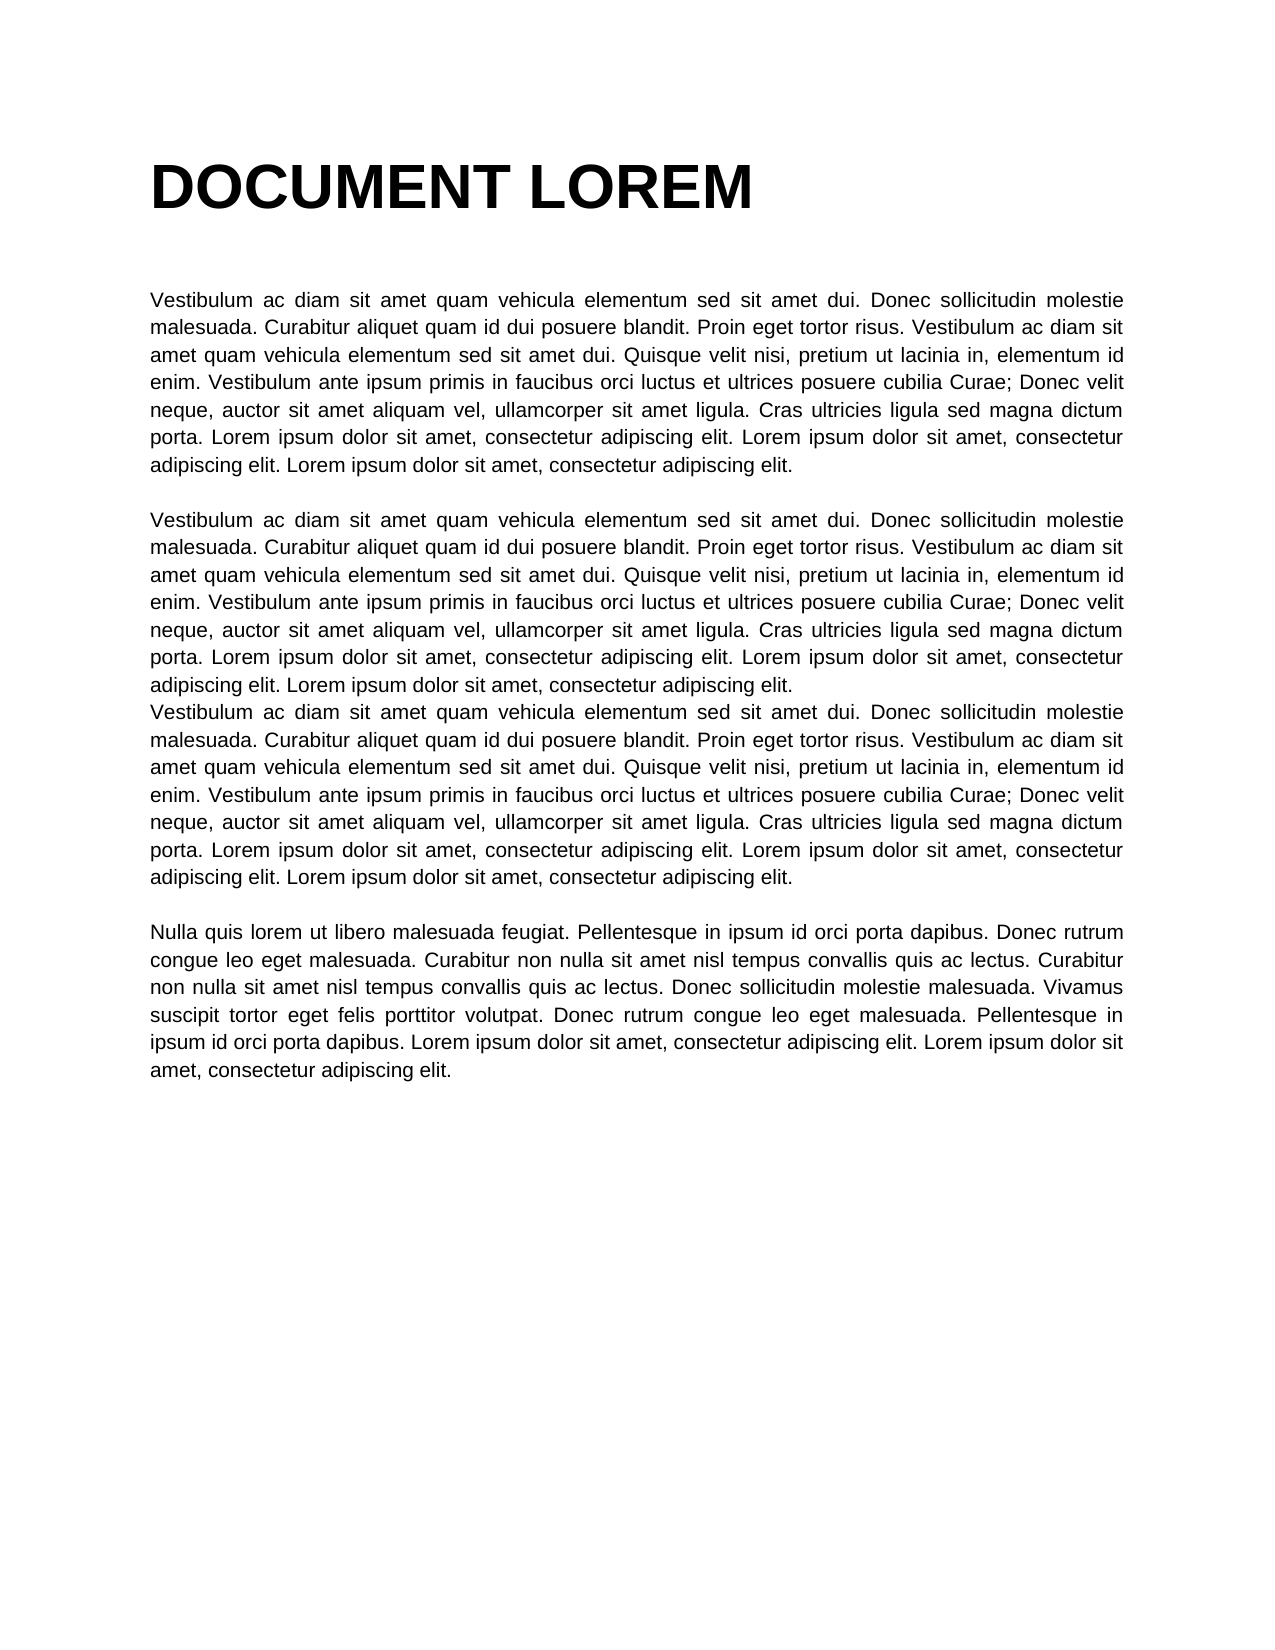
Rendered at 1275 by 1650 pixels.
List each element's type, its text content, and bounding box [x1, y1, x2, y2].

text Vestibulum ac diam sit amet quam vehicula elementum sed sit amet dui. Donec sollicitudin molestie malesuada. Curabitur aliquet quam id dui posuere blandit. Proin eget tortor risus. Vestibulum ac diam sit amet quam vehicula elementum sed sit amet dui. Quisque velit nisi, pretium ut lacinia in, elementum id enim. Vestibulum ante ipsum primis in faucibus orci luctus et ultrices posuere cubilia Curae; Donec velit neque, auctor sit amet aliquam vel, ullamcorper sit amet ligula. Cras ultricies ligula sed magna dictum porta. Lorem ipsum dolor sit amet, consectetur adipiscing elit. Lorem ipsum dolor sit amet, consectetur adipiscing elit. Lorem ipsum dolor sit amet, consectetur adipiscing elit. [150, 288, 1125, 477]
text DOCUMENT LOREM [150, 150, 1125, 222]
text Nulla quis lorem ut libero malesuada feugiat. Pellentesque in ipsum id orci porta dapibus. Donec rutrum congue leo eget malesuada. Curabitur non nulla sit amet nisl tempus convallis quis ac lectus. Curabitur non nulla sit amet nisl tempus convallis quis ac lectus. Donec sollicitudin molestie malesuada. Vivamus suscipit tortor eget felis porttitor volutpat. Donec rutrum congue leo eget malesuada. Pellentesque in ipsum id orci porta dapibus. Lorem ipsum dolor sit amet, consectetur adipiscing elit. Lorem ipsum dolor sit amet, consectetur adipiscing elit. [150, 920, 1125, 1082]
text Vestibulum ac diam sit amet quam vehicula elementum sed sit amet dui. Donec sollicitudin molestie malesuada. Curabitur aliquet quam id dui posuere blandit. Proin eget tortor risus. Vestibulum ac diam sit amet quam vehicula elementum sed sit amet dui. Quisque velit nisi, pretium ut lacinia in, elementum id enim. Vestibulum ante ipsum primis in faucibus orci luctus et ultrices posuere cubilia Curae; Donec velit neque, auctor sit amet aliquam vel, ullamcorper sit amet ligula. Cras ultricies ligula sed magna dictum porta. Lorem ipsum dolor sit amet, consectetur adipiscing elit. Lorem ipsum dolor sit amet, consectetur adipiscing elit. Lorem ipsum dolor sit amet, consectetur adipiscing elit. [150, 700, 1125, 889]
text Vestibulum ac diam sit amet quam vehicula elementum sed sit amet dui. Donec sollicitudin molestie malesuada. Curabitur aliquet quam id dui posuere blandit. Proin eget tortor risus. Vestibulum ac diam sit amet quam vehicula elementum sed sit amet dui. Quisque velit nisi, pretium ut lacinia in, elementum id enim. Vestibulum ante ipsum primis in faucibus orci luctus et ultrices posuere cubilia Curae; Donec velit neque, auctor sit amet aliquam vel, ullamcorper sit amet ligula. Cras ultricies ligula sed magna dictum porta. Lorem ipsum dolor sit amet, consectetur adipiscing elit. Lorem ipsum dolor sit amet, consectetur adipiscing elit. Lorem ipsum dolor sit amet, consectetur adipiscing elit. [150, 508, 1125, 697]
